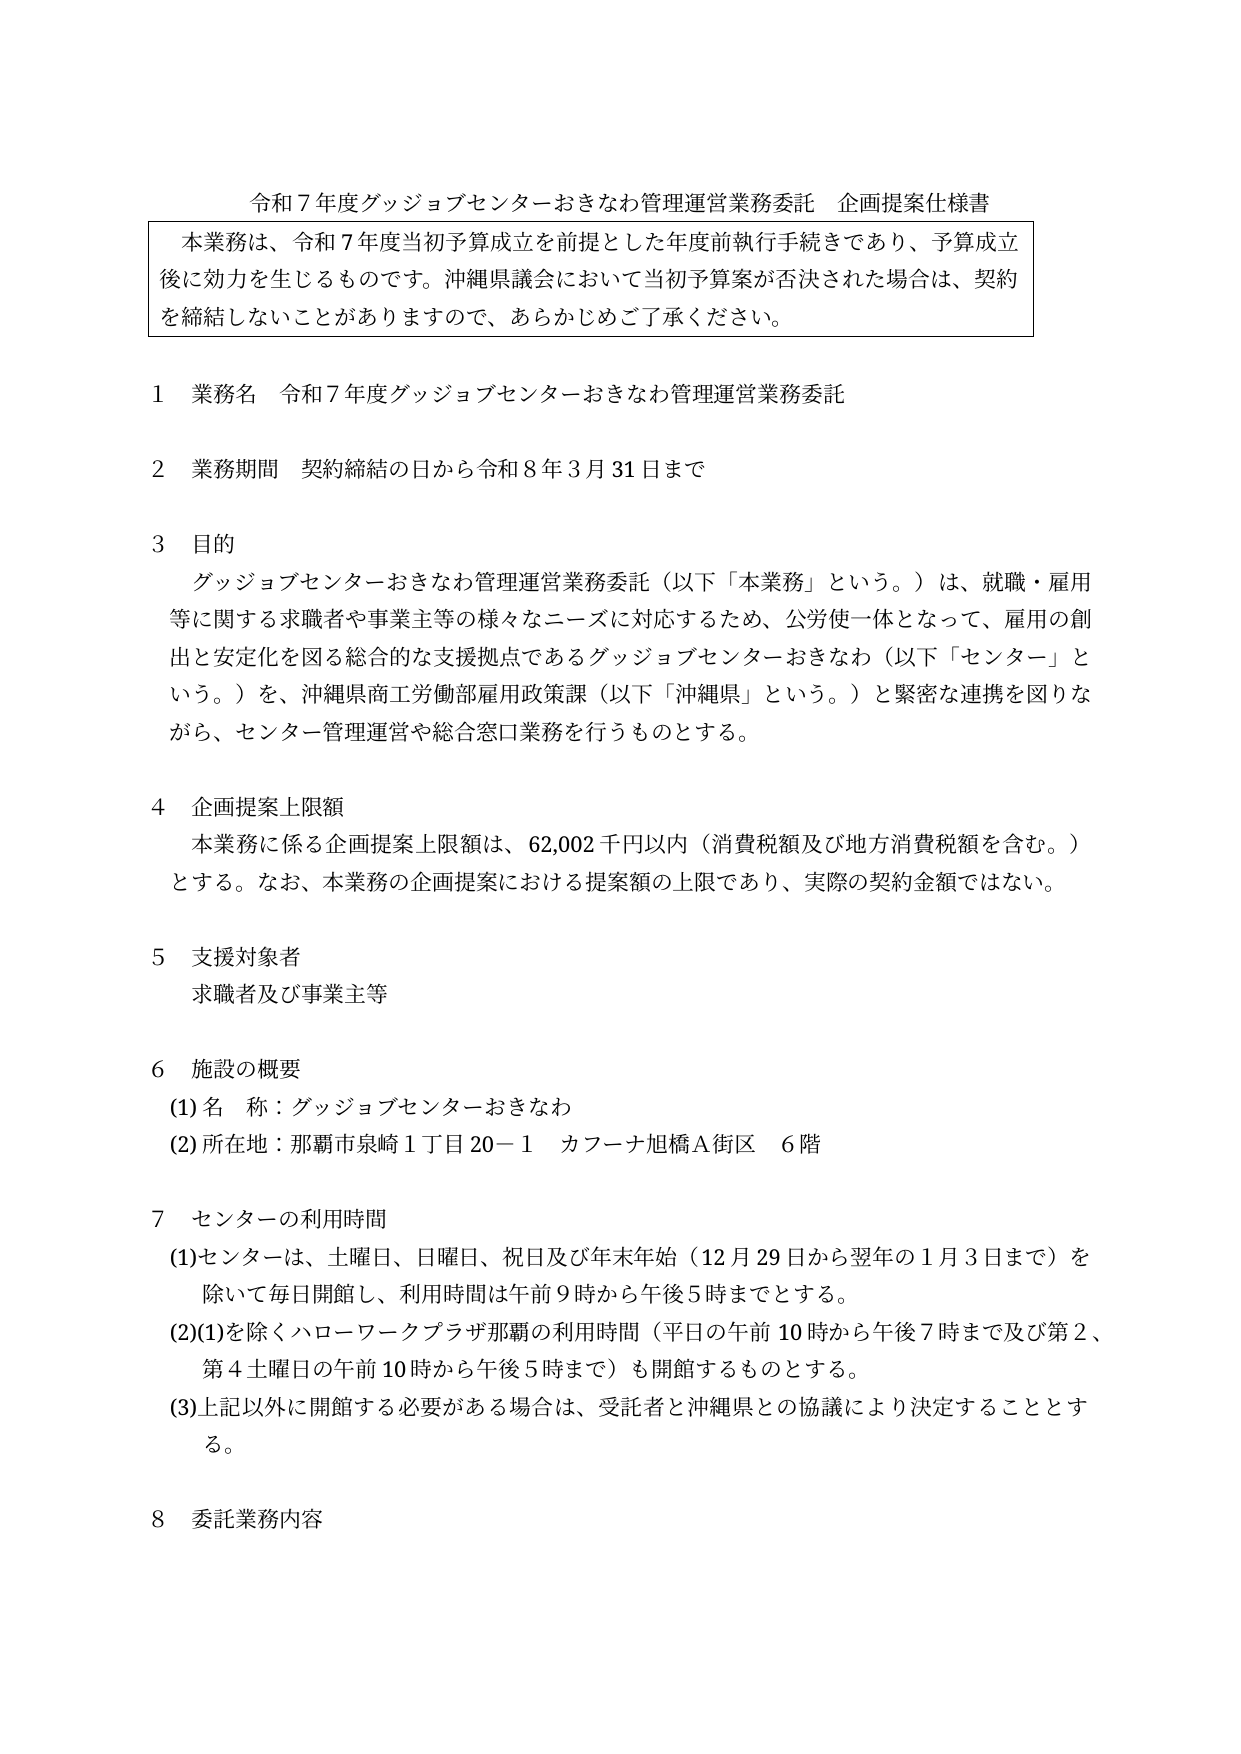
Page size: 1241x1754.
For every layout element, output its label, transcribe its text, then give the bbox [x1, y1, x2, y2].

text 令和７年度グッジョブセンターおきなわ管理運営業務委託 企画提案仕様書 [148, 183, 1092, 221]
text グッジョブセンターおきなわ管理運営業務委託（以下「本業務」という。）は、就職・雇用等に関する求職者や事業主等の様々なニーズに対応するため、公労使一体となって、雇用の創出と安定化を図る総合的な支援拠点であるグッジョブセンターおきなわ（以下「センター」という。）を、沖縄県商工労働部雇用政策課（以下「沖縄県」という。）と緊密な連携を図りながら、センター管理運営や総合窓口業務を行うものとする。 [169, 562, 1092, 749]
text １ 業務名 令和７年度グッジョブセンターおきなわ管理運営業務委託 [148, 374, 1092, 412]
text (2)(1)を除くハローワークプラザ那覇の利用時間（平日の午前10時から午後７時まで及び第２、第４土曜日の午前10時から午後５時まで）も開館するものとする。 [169, 1312, 1092, 1387]
text 求職者及び事業主等 [148, 974, 1092, 1012]
text ６ 施設の概要 [148, 1049, 1092, 1087]
text ８ 委託業務内容 [148, 1499, 1092, 1537]
text (3)上記以外に開館する必要がある場合は、受託者と沖縄県との協議により決定することとする。 [169, 1387, 1092, 1462]
text 本業務に係る企画提案上限額は、62,002千円以内（消費税額及び地方消費税額を含む。）とする。なお、本業務の企画提案における提案額の上限であり、実際の契約金額ではない。 [169, 824, 1092, 899]
text (1) 名 称：グッジョブセンターおきなわ [169, 1087, 1092, 1124]
text ７ センターの利用時間 [148, 1199, 1092, 1237]
text (1)センターは、土曜日、日曜日、祝日及び年末年始（12月29日から翌年の１月３日まで）を除いて毎日開館し、利用時間は午前９時から午後５時までとする。 [169, 1237, 1092, 1312]
text ２ 業務期間 契約締結の日から令和８年３月31日まで [148, 449, 1092, 487]
text ３ 目的 [148, 524, 1092, 562]
text ５ 支援対象者 [148, 937, 1092, 974]
text ４ 企画提案上限額 [148, 787, 1092, 824]
text (2) 所在地：那覇市泉崎１丁目20－１ カフーナ旭橋Ａ街区 ６階 [148, 1124, 1092, 1162]
table_header 本業務は、令和7年度当初予算成立を前提とした年度前執行手続きであり、予算成立後に効力を生じるものです。沖縄県議会において当初予算案が否決された場合は、契約を締結しないことがありますので、あらかじめご了承ください。 [149, 222, 1033, 336]
